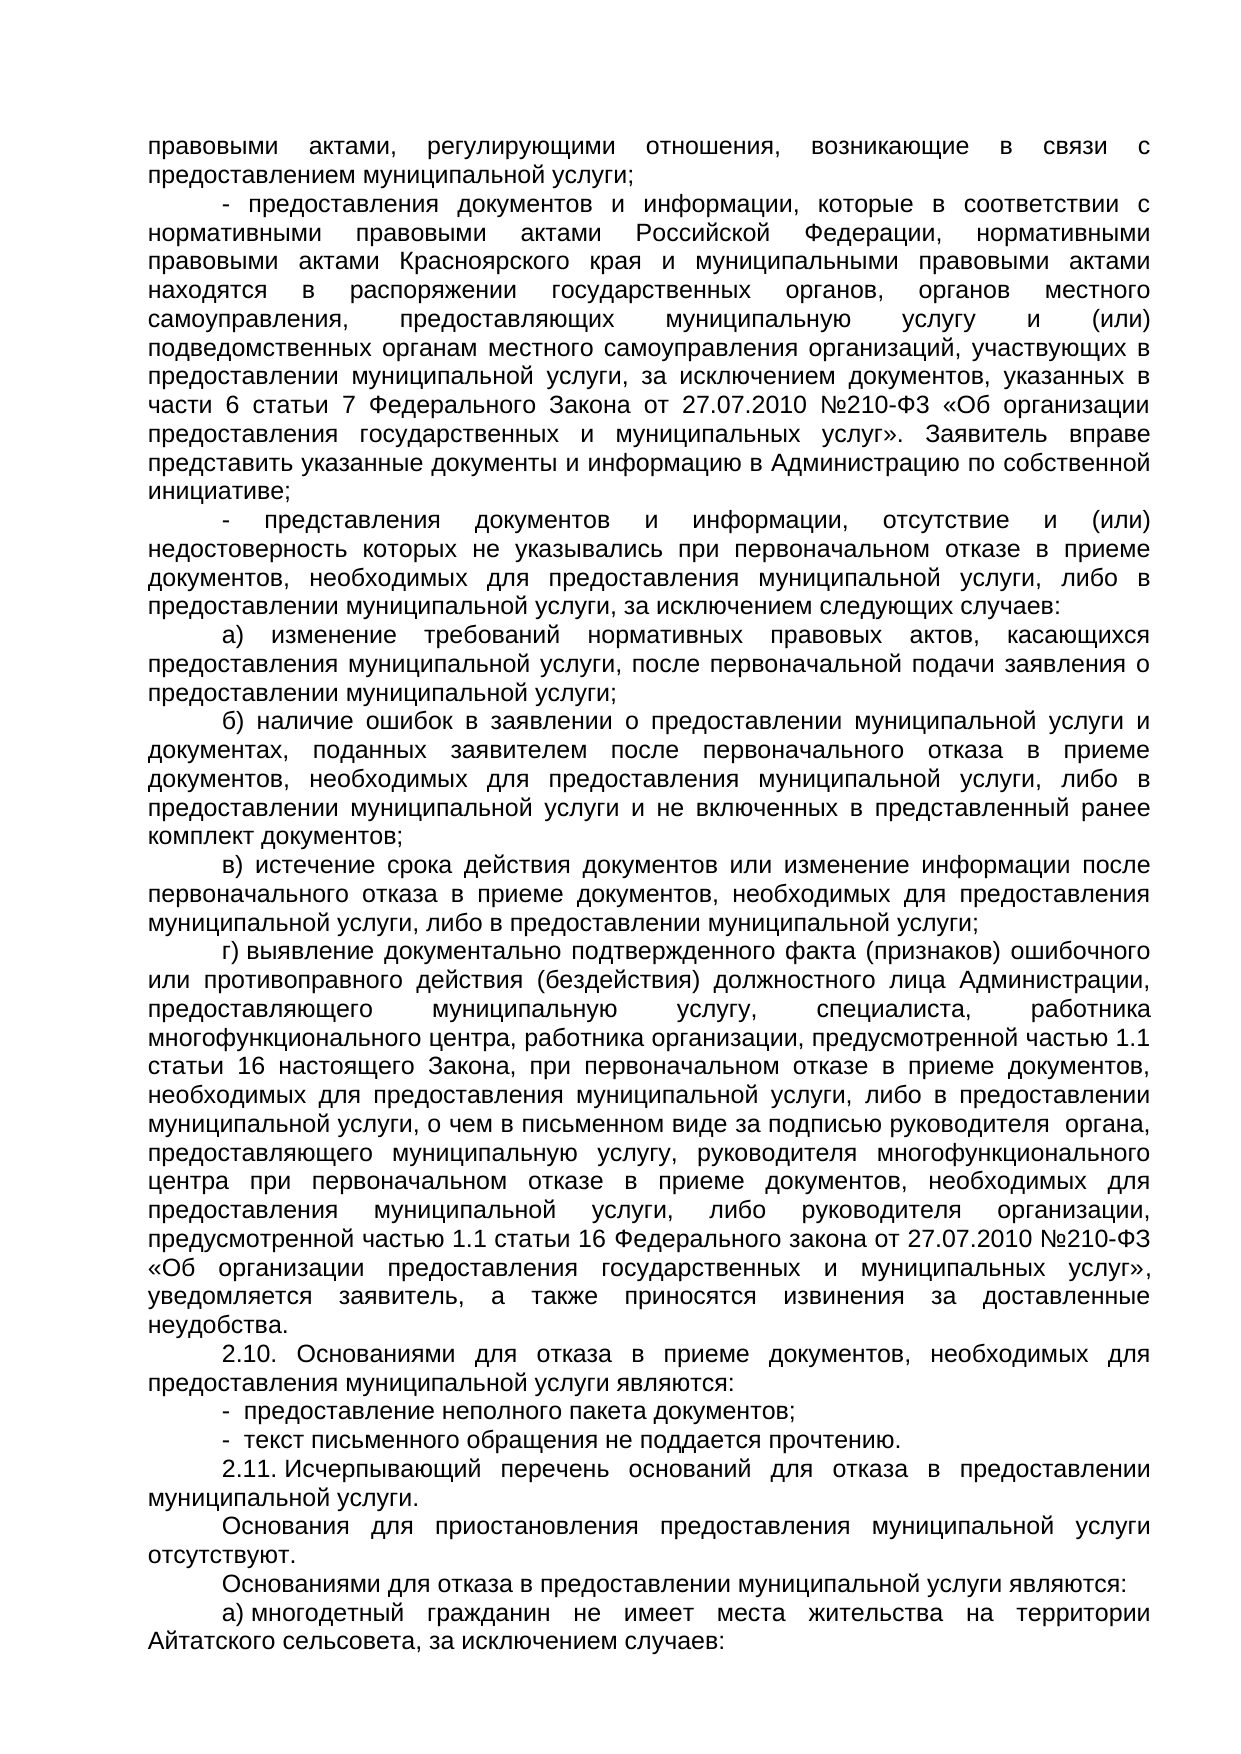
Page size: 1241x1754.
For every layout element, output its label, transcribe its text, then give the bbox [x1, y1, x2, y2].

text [148, 131, 1152, 189]
text в) истечение срока действия документов или изменение информации после первоначального отказа в приеме документов, необходимых для предоставления муниципальной услуги, либо в предоставлении муниципальной услуги; [148, 850, 1152, 936]
text - предоставление неполного пакета документов; [148, 1396, 1152, 1425]
text Основаниями для отказа в предоставлении муниципальной услуги являются: [148, 1569, 1152, 1598]
text Основания для приостановления предоставления муниципальной услуги отсутствуют. [148, 1511, 1152, 1569]
text 2.10. Основаниями для отказа в приеме документов, необходимых для предоставления муниципальной услуги являются: [148, 1339, 1152, 1396]
text - текст письменного обращения не поддается прочтению. [148, 1425, 1152, 1454]
text г) выявление документально подтвержденного факта (признаков) ошибочного или противоправного действия (бездействия) должностного лица Администрации, предоставляющего муниципальную услугу, специалиста, работника многофункционального центра, работника организации, предусмотренной частью 1.1 статьи 16 настоящего Закона, при первоначальном отказе в приеме документов, необходимых для предоставления муниципальной услуги, либо в предоставлении муниципальной услуги, о чем в письменном виде за подписью руководителя органа, предоставляющего муниципальную услугу, руководителя многофункционального центра при первоначальном отказе в приеме документов, необходимых для предоставления муниципальной услуги, либо руководителя организации, предусмотренной частью 1.1 статьи 16 Федерального закона от 27.07.2010 №210-ФЗ «Об организации предоставления государственных и муниципальных услуг», уведомляется заявитель, а также приносятся извинения за доставленные неудобства. [148, 936, 1152, 1339]
text а) многодетный гражданин не имеет места жительства на территории Айтатского сельсовета, за исключением случаев: [148, 1598, 1152, 1655]
text б) наличие ошибок в заявлении о предоставлении муниципальной услуги и документах, поданных заявителем после первоначального отказа в приеме документов, необходимых для предоставления муниципальной услуги, либо в предоставлении муниципальной услуги и не включенных в представленный ранее комплект документов; [148, 706, 1152, 850]
text - представления документов и информации, отсутствие и (или) недостоверность которых не указывались при первоначальном отказе в приеме документов, необходимых для предоставления муниципальной услуги, либо в предоставлении муниципальной услуги, за исключением следующих случаев: [148, 505, 1152, 620]
text - предоставления документов и информации, которые в соответствии с нормативными правовыми актами Российской Федерации, нормативными правовыми актами Красноярского края и муниципальными правовыми актами находятся в распоряжении государственных органов, органов местного самоуправления, предоставляющих муниципальную услугу и (или) подведомственных органам местного самоуправления организаций, участвующих в предоставлении муниципальной услуги, за исключением документов, указанных в части 6 статьи 7 Федерального Закона от 27.07.2010 №210-Ф3 «Об организации предоставления государственных и муниципальных услуг». Заявитель вправе представить указанные документы и информацию в Администрацию по собственной инициативе; [148, 189, 1152, 505]
text 2.11. Исчерпывающий перечень оснований для отказа в предоставлении муниципальной услуги. [148, 1454, 1152, 1511]
text а) изменение требований нормативных правовых актов, касающихся предоставления муниципальной услуги, после первоначальной подачи заявления о предоставлении муниципальной услуги; [148, 620, 1152, 706]
